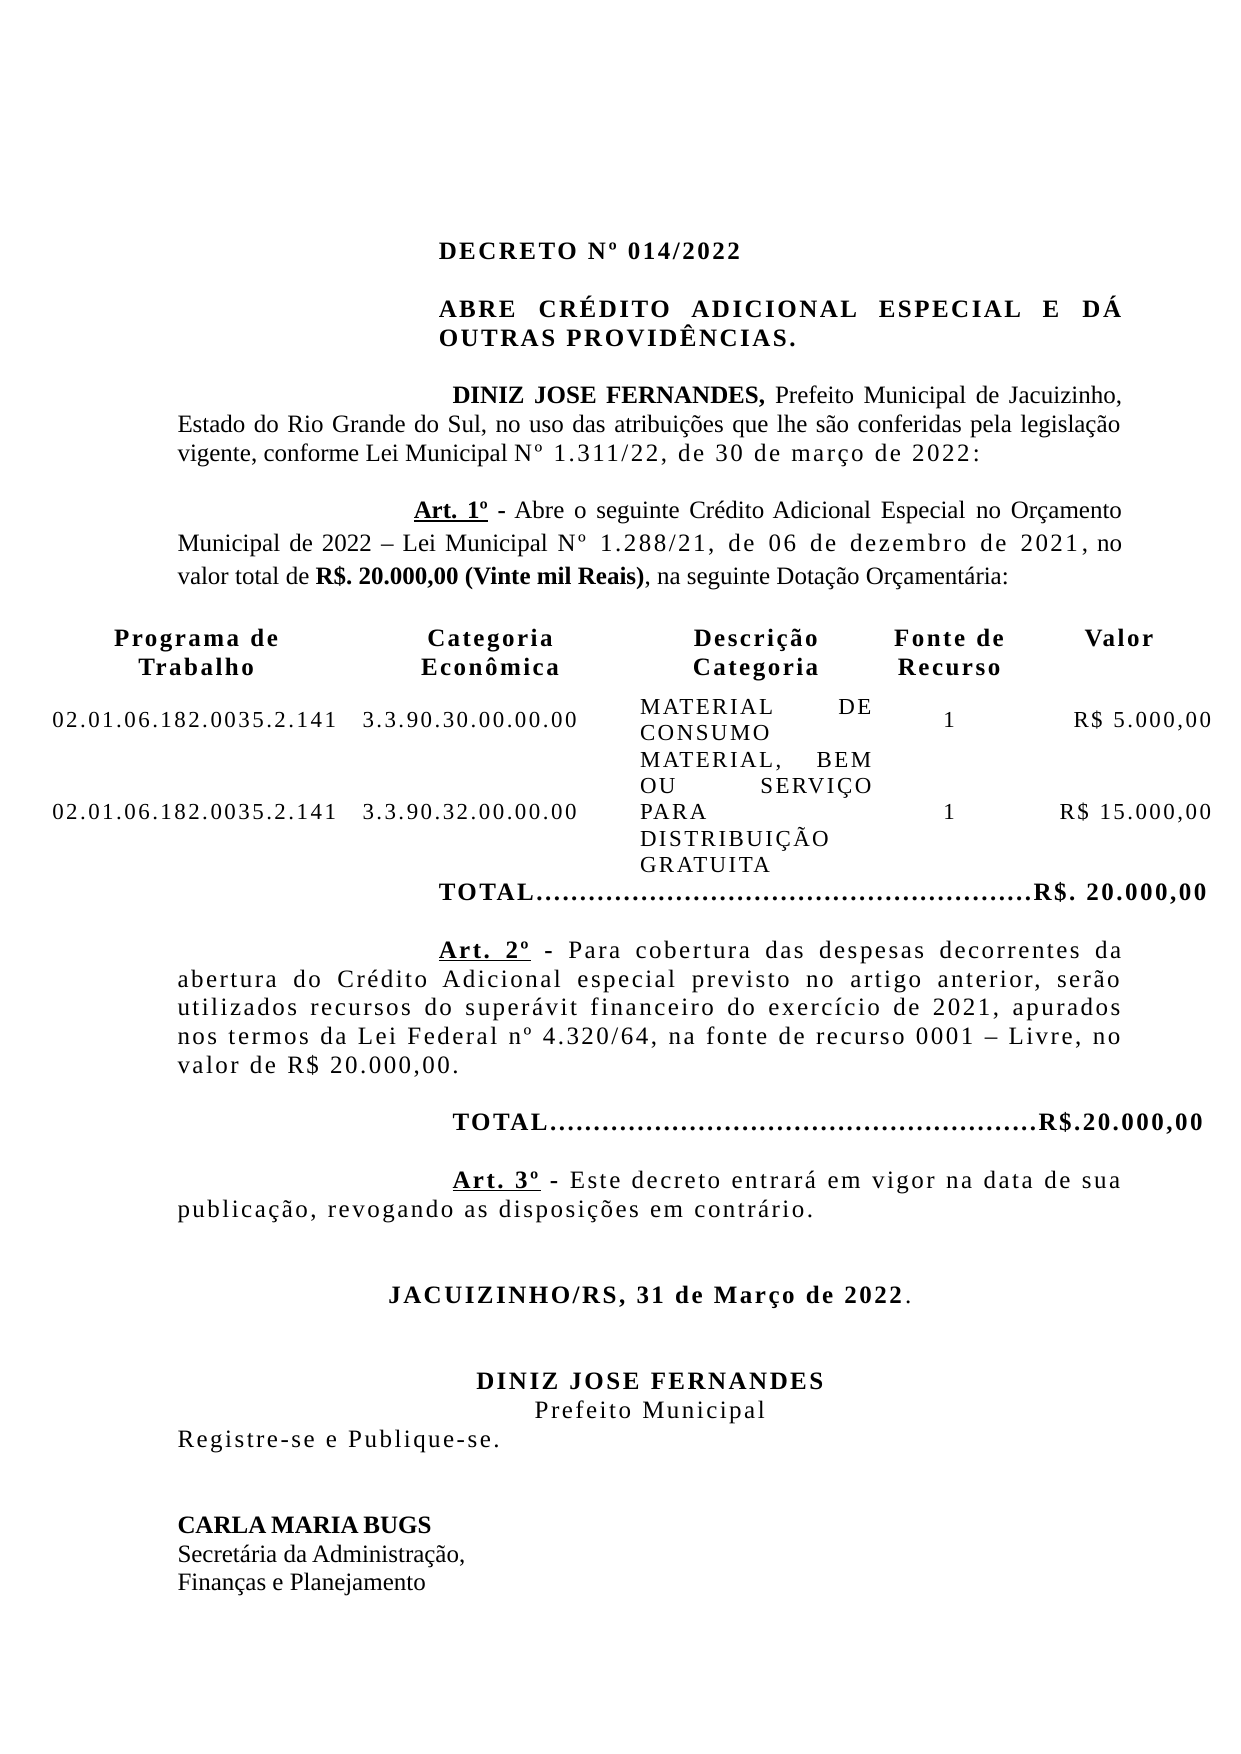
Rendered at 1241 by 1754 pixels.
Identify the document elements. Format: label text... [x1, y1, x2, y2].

text JACUIZINHO/RS, 31 de Março de 2022. [177, 1280, 1122, 1309]
table_cell 1 [883, 693, 1015, 746]
text TOTAL.........................................................R$. 20.000,00 [177, 877, 1211, 906]
table_header Fonte de Recurso [883, 623, 1015, 693]
table_cell R$ 5.000,00 [1015, 693, 1222, 746]
table_header Categoria Econômica [351, 623, 628, 693]
table_header Descrição Categoria [629, 623, 882, 693]
text ABRE CRÉDITO ADICIONAL ESPECIAL E DÁ OUTRAS PROVIDÊNCIAS. [438, 294, 1122, 351]
text Prefeito Municipal [177, 1395, 1122, 1424]
table_cell MATERIAL, BEM OU SERVIÇO PARA DISTRIBUIÇÃO GRATUITA [629, 746, 882, 877]
text Art. 1º - Abre o seguinte Crédito Adicional Especial no Orçamento Municipal de 2022 – Lei Municipal Nº 1.288/21, de 06 de dezembro de 2021, no valor total de R$. 20.000,00 (Vinte mil Reais), na seguinte Dotação Orçamentária: [177, 495, 1122, 590]
text Art. 2º - Para cobertura das despesas decorrentes da abertura do Crédito Adicional especial previsto no artigo anterior, serão utilizados recursos do superávit financeiro do exercício de 2021, apurados nos termos da Lei Federal nº 4.320/64, na fonte de recurso 0001 – Livre, no valor de R$ 20.000,00. [177, 935, 1122, 1079]
table_header Programa de Trabalho [41, 623, 351, 693]
text DECRETO Nº 014/2022 [365, 236, 1122, 265]
table_cell 02.01.06.182.0035.2.141 [41, 746, 351, 877]
text TOTAL........................................................R$.20.000,00 [177, 1107, 1211, 1136]
table_cell R$ 15.000,00 [1015, 746, 1222, 877]
table_cell 1 [883, 746, 1015, 877]
table_cell 3.3.90.32.00.00.00 [351, 746, 628, 877]
table_cell 3.3.90.30.00.00.00 [351, 693, 628, 746]
text Finanças e Planejamento [177, 1567, 1122, 1596]
table_header Valor [1015, 623, 1222, 693]
text Art. 3º - Este decreto entrará em vigor na data de sua publicação, revogando as disposições em contrário. [177, 1165, 1122, 1222]
table_cell 02.01.06.182.0035.2.141 [41, 693, 351, 746]
table_cell MATERIAL DE CONSUMO [629, 693, 882, 746]
text DINIZ JOSE FERNANDES, Prefeito Municipal de Jacuizinho, Estado do Rio Grande do Sul, no uso das atribuições que lhe são conferidas pela legislação vigente, conforme Lei Municipal Nº 1.311/22, de 30 de março de 2022: [177, 380, 1122, 466]
text Registre-se e Publique-se. [177, 1424, 1122, 1452]
text Secretária da Administração, [177, 1539, 1122, 1567]
text CARLA MARIA BUGS [177, 1510, 1122, 1539]
text DINIZ JOSE FERNANDES [177, 1366, 1122, 1395]
